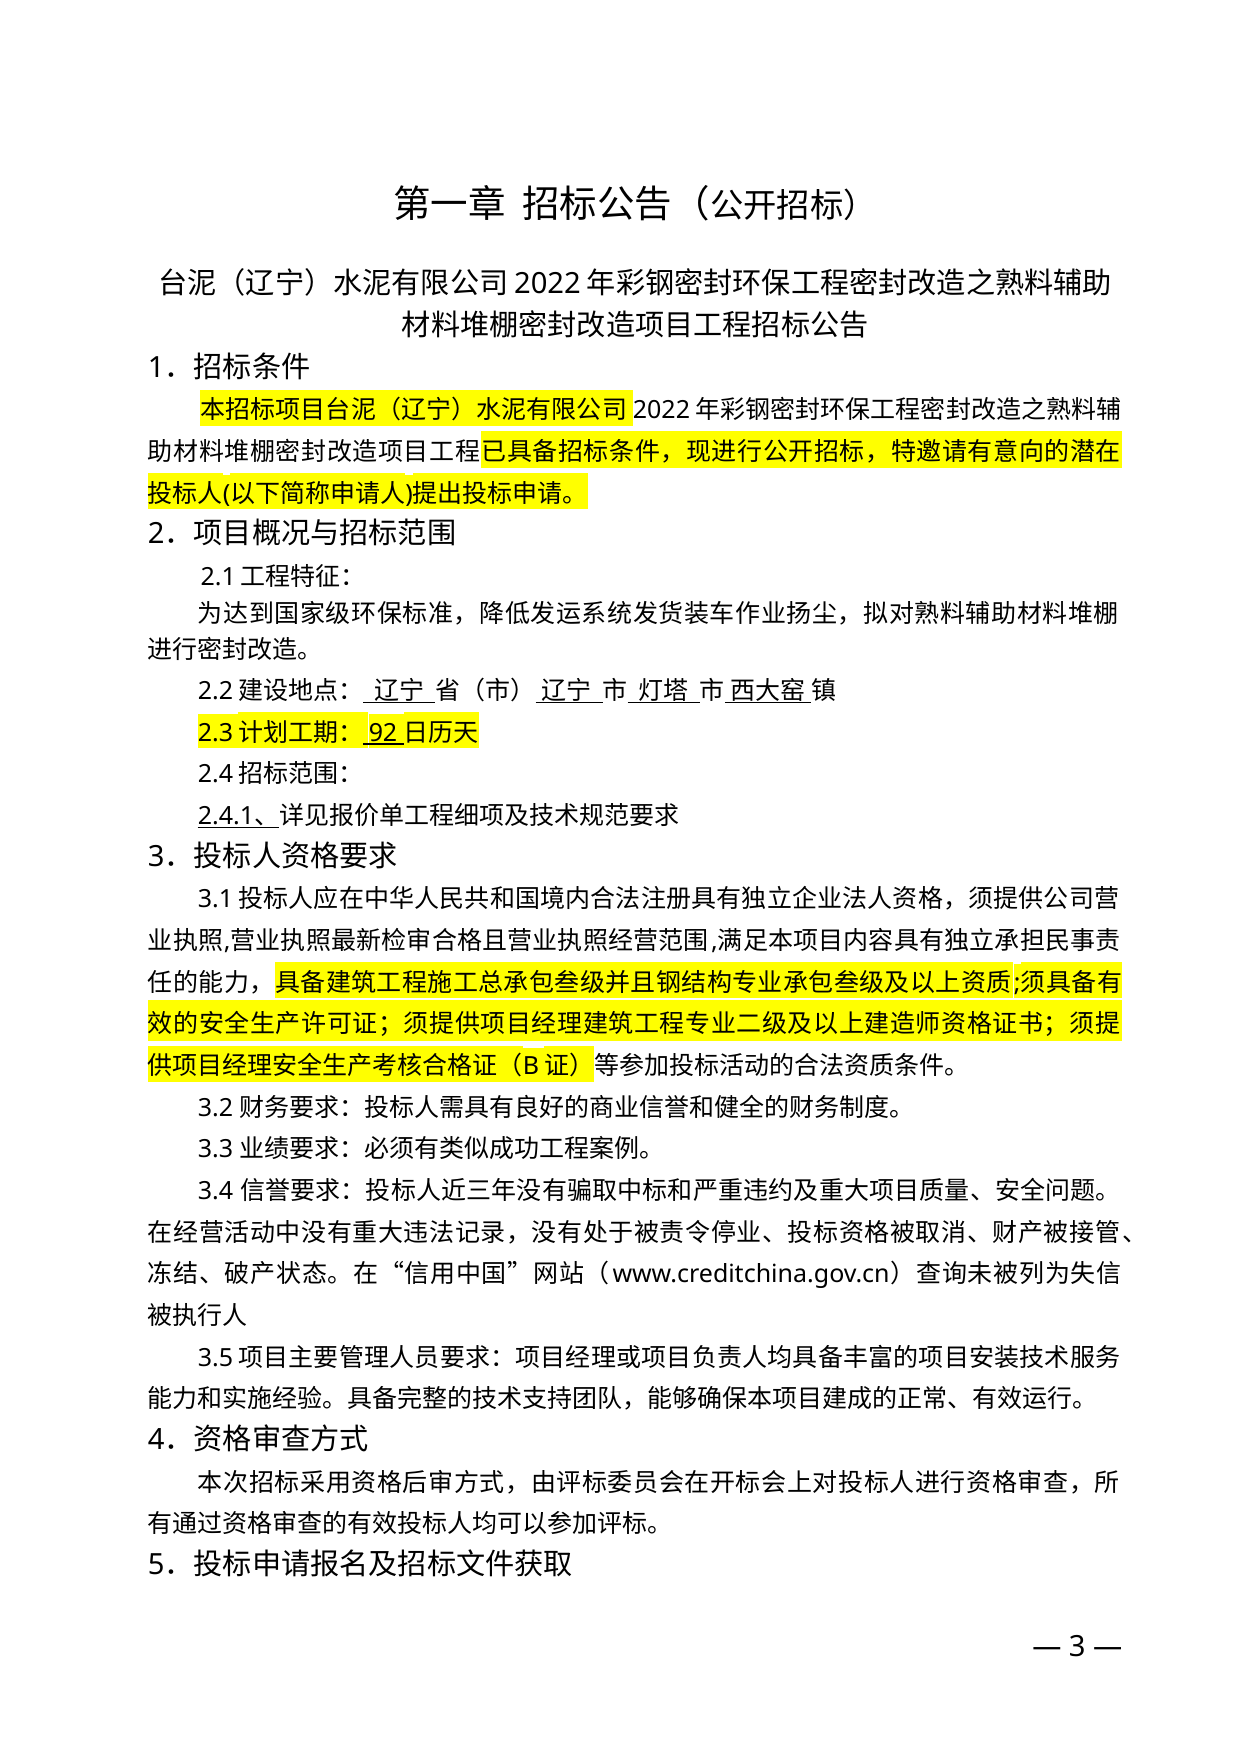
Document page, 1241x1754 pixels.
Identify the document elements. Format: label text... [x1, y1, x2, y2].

text 1．招标条件 [148, 344, 1122, 385]
text 5．投标申请报名及招标文件获取 [148, 1541, 1122, 1583]
text 本次招标采用资格后审方式，由评标委员会在开标会上对投标人进行资格审查，所有通过资格审查的有效投标人均可以参加评标。 [148, 1458, 1122, 1541]
text 3.5项目主要管理人员要求：项目经理或项目负责人均具备丰富的项目安装技术服务能力和实施经验。具备完整的技术支持团队，能够确保本项目建成的正常、有效运行。 [148, 1333, 1122, 1416]
text 3．投标人资格要求 [148, 833, 1122, 874]
text 2.2建设地点： 辽宁 省（市） 辽宁 市 灯塔 市 西大窑 镇 [148, 666, 1122, 708]
text 3.1投标人应在中华人民共和国境内合法注册具有独立企业法人资格，须提供公司营业执照,营业执照最新检审合格且营业执照经营范围,满足本项目内容具有独立承担民事责任的能力，具备建筑工程施工总承包叁级并且钢结构专业承包叁级及以上资质;须具备有效的安全生产许可证；须提供项目经理建筑工程专业二级及以上建造师资格证书；须提供项目经理安全生产考核合格证（B证）等参加投标活动的合法资质条件。 [148, 1041, 1122, 1083]
text 3.4 信誉要求：投标人近三年没有骗取中标和严重违约及重大项目质量、安全问题。在经营活动中没有重大违法记录，没有处于被责令停业、投标资格被取消、财产被接管、冻结、破产状态。在“信用中国”网站（www.creditchina.gov.cn）查询未被列为失信被执行人 [148, 1166, 1122, 1333]
text 3.3 业绩要求：必须有类似成功工程案例。 [148, 1124, 1122, 1166]
text 4．资格审查方式 [148, 1416, 1122, 1458]
text 台泥（辽宁）水泥有限公司2022年彩钢密封环保工程密封改造之熟料辅助材料堆棚密封改造项目工程招标公告 [148, 260, 1122, 344]
text 3.1投标人应在中华人民共和国境内合法注册具有独立企业法人资格，须提供公司营业执照,营业执照最新检审合格且营业执照经营范围,满足本项目内容具有独立承担民事责任的能力，具备建筑工程施工总承包叁级并且钢结构专业承包叁级及以上资质;须具备有效的安全生产许可证；须提供项目经理建筑工程专业二级及以上建造师资格证书；须提供项目经理安全生产考核合格证（B证）等参加投标活动的合法资质条件。 [148, 874, 1122, 1000]
text 2．项目概况与招标范围 [148, 510, 1122, 552]
text 2.1工程特征： [148, 552, 1122, 594]
text 2.4招标范围： [148, 749, 1122, 791]
text 第一章 招标公告（公开招标） [148, 148, 1122, 235]
text 为达到国家级环保标准，降低发运系统发货装车作业扬尘，拟对熟料辅助材料堆棚进行密封改造。 [148, 594, 1122, 666]
text 本招标项目台泥（辽宁）水泥有限公司2022年彩钢密封环保工程密封改造之熟料辅助材料堆棚密封改造项目工程已具备招标条件，现进行公开招标，特邀请有意向的潜在投标人(以下简称申请人)提出投标申请。 [148, 385, 1122, 510]
text 2.3计划工期： 92 日历天 [148, 708, 1122, 749]
text 2.4.1、详见报价单工程细项及技术规范要求 [148, 791, 1122, 833]
text 3.2 财务要求：投标人需具有良好的商业信誉和健全的财务制度。 [148, 1083, 1122, 1124]
